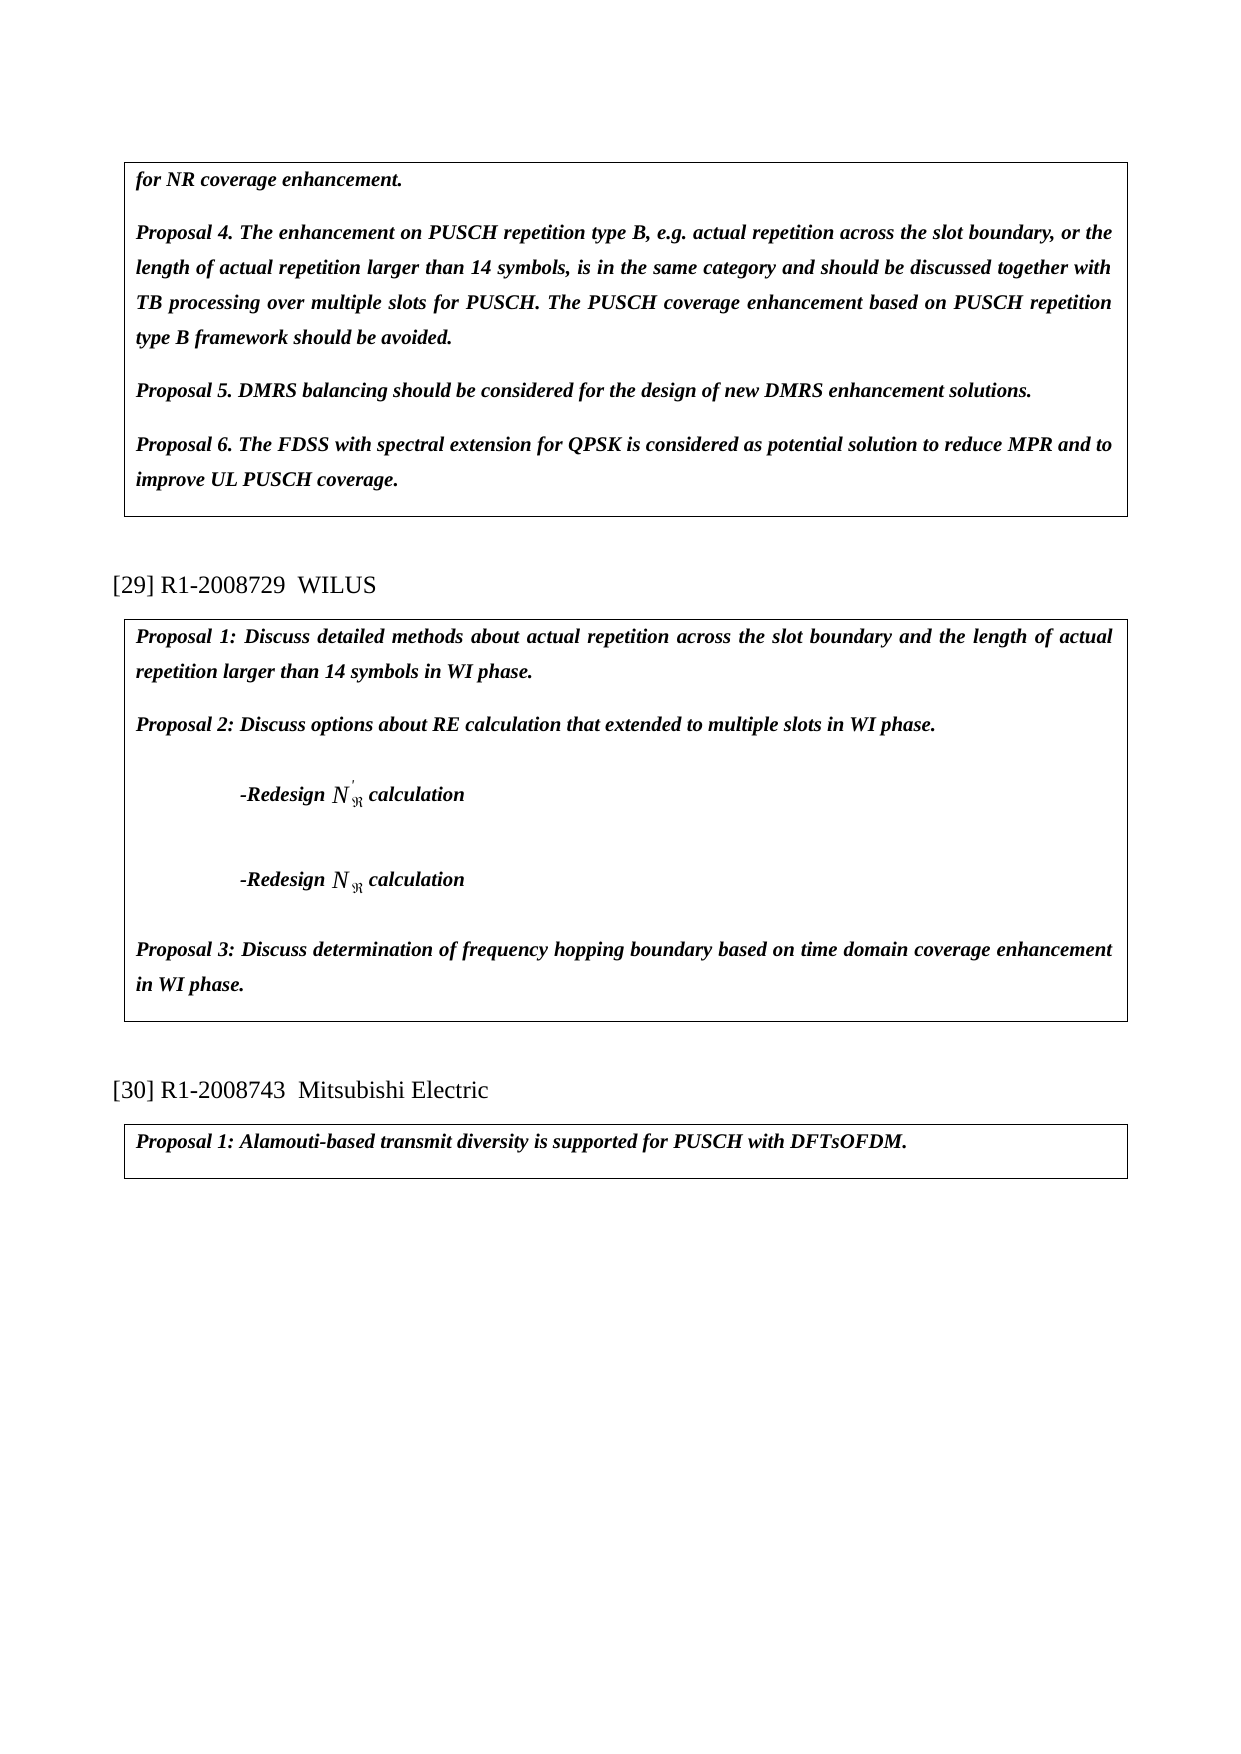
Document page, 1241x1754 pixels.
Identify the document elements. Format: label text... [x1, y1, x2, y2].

table_header Proposal 1: Alamouti-based transmit diversity is supported for PUSCH with DFTsOFDM. [125, 1125, 1127, 1178]
table_header Proposal 1: Discuss detailed methods about actual repetition across the slot boundary and the length of actual repetition larger than 14 symbols in WI phase. Proposal 2: Discuss options about RE calculation that extended to multiple slots in WI phase. -Redesign calculation -Redesign calculation Proposal 3: Discuss determination of frequency hopping boundary based on time domain coverage enhancement in WI phase. [125, 620, 1127, 1021]
subtitle [29] R1-2008729 WILUS [112, 568, 1128, 600]
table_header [125, 163, 1127, 516]
subtitle [30] R1-2008743 Mitsubishi Electric [112, 1073, 1128, 1105]
